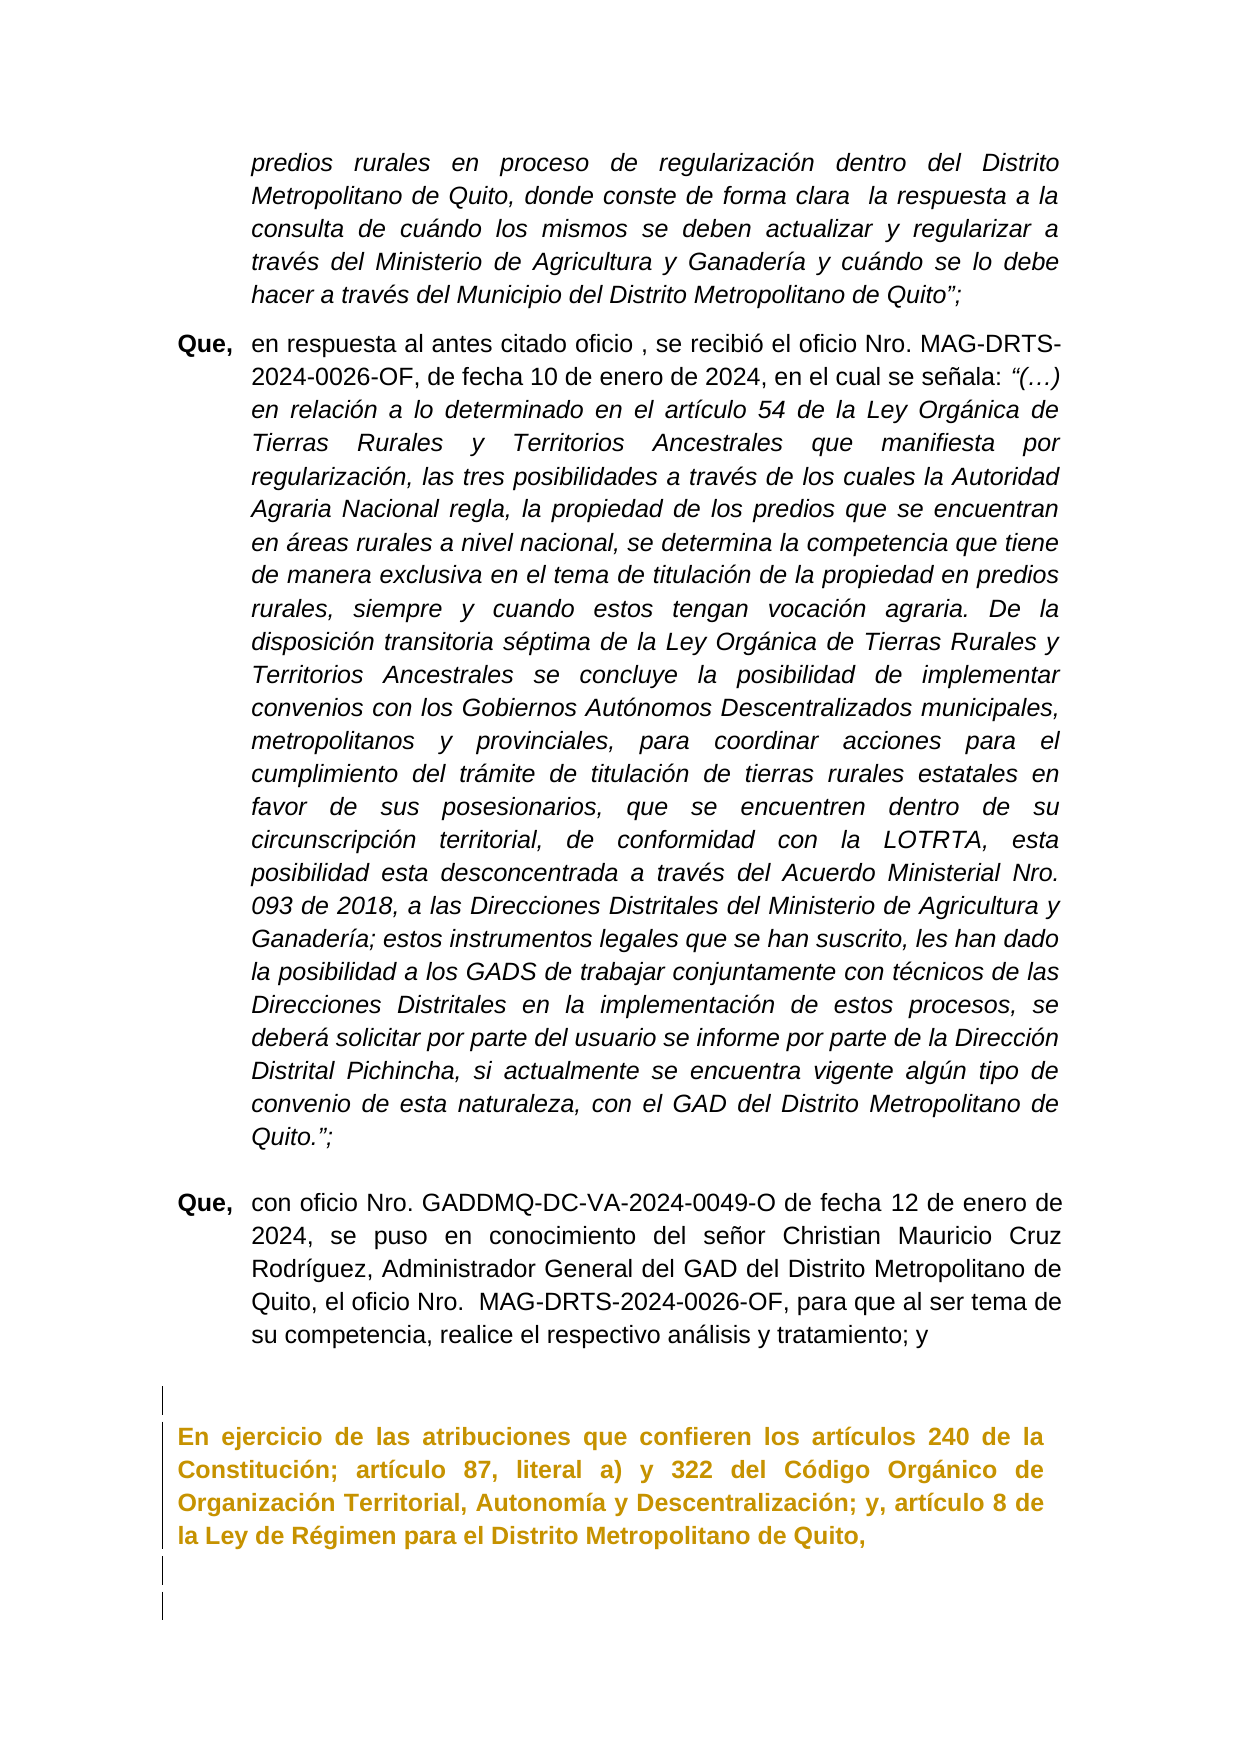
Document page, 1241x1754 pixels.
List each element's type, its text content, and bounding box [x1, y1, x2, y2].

subtitle En ejercicio de las atribuciones que confieren los artículos 240 de la Constitución; artículo 87, literal a) y 322 del Código Orgánico de Organización Territorial, Autonomía y Descentralización; y, artículo 8 de la Ley de Régimen para el Distrito Metropolitano de Quito, [177, 1422, 1046, 1549]
text Que, con oficio Nro. GADDMQ-DC-VA-2024-0049-O de fecha 12 de enero de 2024, se puso en conocimiento del señor Christian Mauricio Cruz Rodríguez, Administrador General del GAD del Distrito Metropolitano de Quito, el oficio Nro. MAG-DRTS-2024-0026-OF, para que al ser tema de su competencia, realice el respectivo análisis y tratamiento; y [177, 1217, 1063, 1349]
text Que, en respuesta al antes citado oficio , se recibió el oficio Nro. MAG-DRTS-2024-0026-OF, de fecha 10 de enero de 2024, en el cual se señala: “(…) en relación a lo determinado en el artículo 54 de la Ley Orgánica de Tierras Rurales y Territorios Ancestrales que manifiesta por regularización, las tres posibilidades a través de los cuales la Autoridad Agraria Nacional regla, la propiedad de los predios que se encuentran en áreas rurales a nivel nacional, se determina la competencia que tiene de manera exclusiva en el tema de titulación de la propiedad en predios rurales, siempre y cuando estos tengan vocación agraria. De la disposición transitoria séptima de la Ley Orgánica de Tierras Rurales y Territorios Ancestrales se concluye la posibilidad de implementar convenios con los Gobiernos Autónomos Descentralizados municipales, metropolitanos y provinciales, para coordinar acciones para el cumplimiento del trámite de titulación de tierras rurales estatales en favor de sus posesionarios, que se encuentren dentro de su circunscripción territorial, de conformidad con la LOTRTA, esta posibilidad esta desconcentrada a través del Acuerdo Ministerial Nro. 093 de 2018, a las Direcciones Distritales del Ministerio de Agricultura y Ganadería; estos instrumentos legales que se han suscrito, les han dado la posibilidad a los GADS de trabajar conjuntamente con técnicos de las Direcciones Distritales en la implementación de estos procesos, se deberá solicitar por parte del usuario se informe por parte de la Dirección Distrital Pichincha, si actualmente se encuentra vigente algún tipo de convenio de esta naturaleza, con el GAD del Distrito Metropolitano de Quito.”; [177, 329, 1063, 1151]
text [177, 148, 1063, 308]
